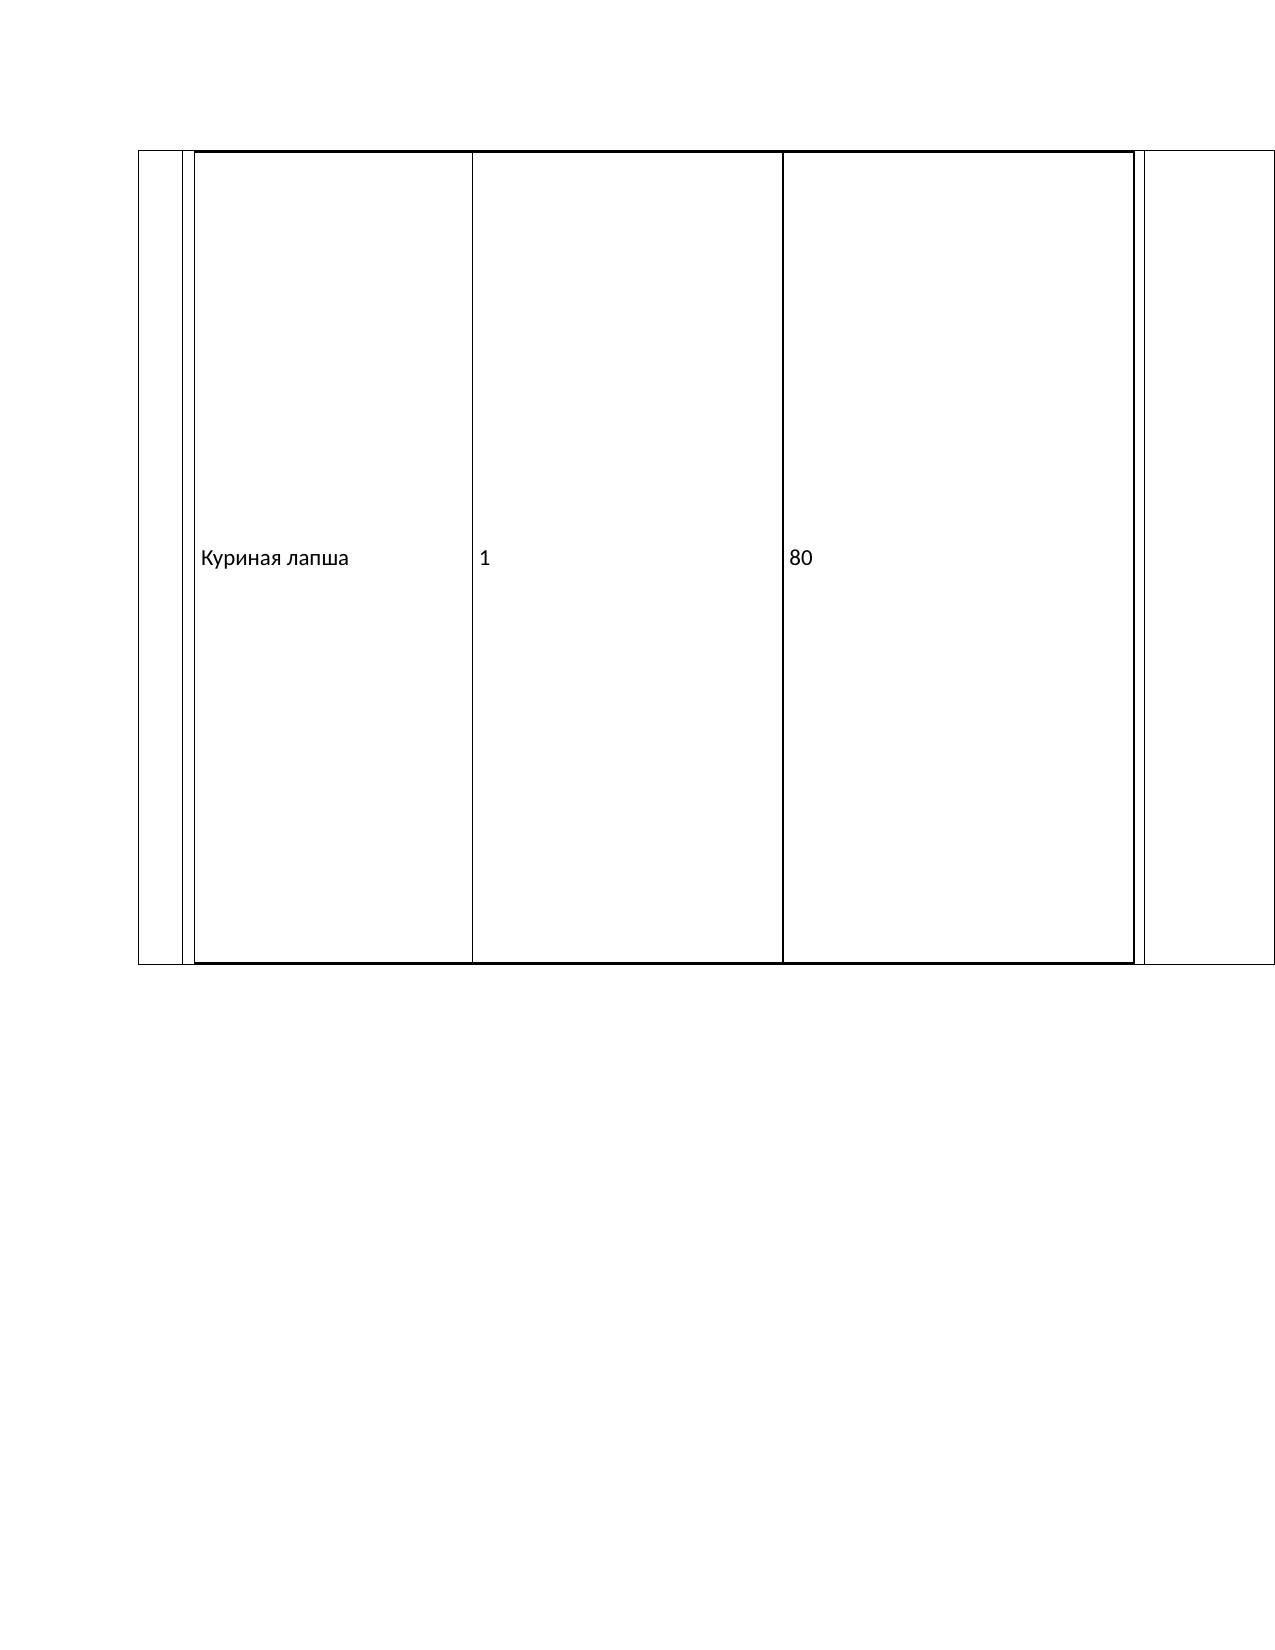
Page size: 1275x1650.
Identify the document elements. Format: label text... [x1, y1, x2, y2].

table_cell [1145, 151, 1274, 964]
table_cell 5 [139, 151, 182, 964]
